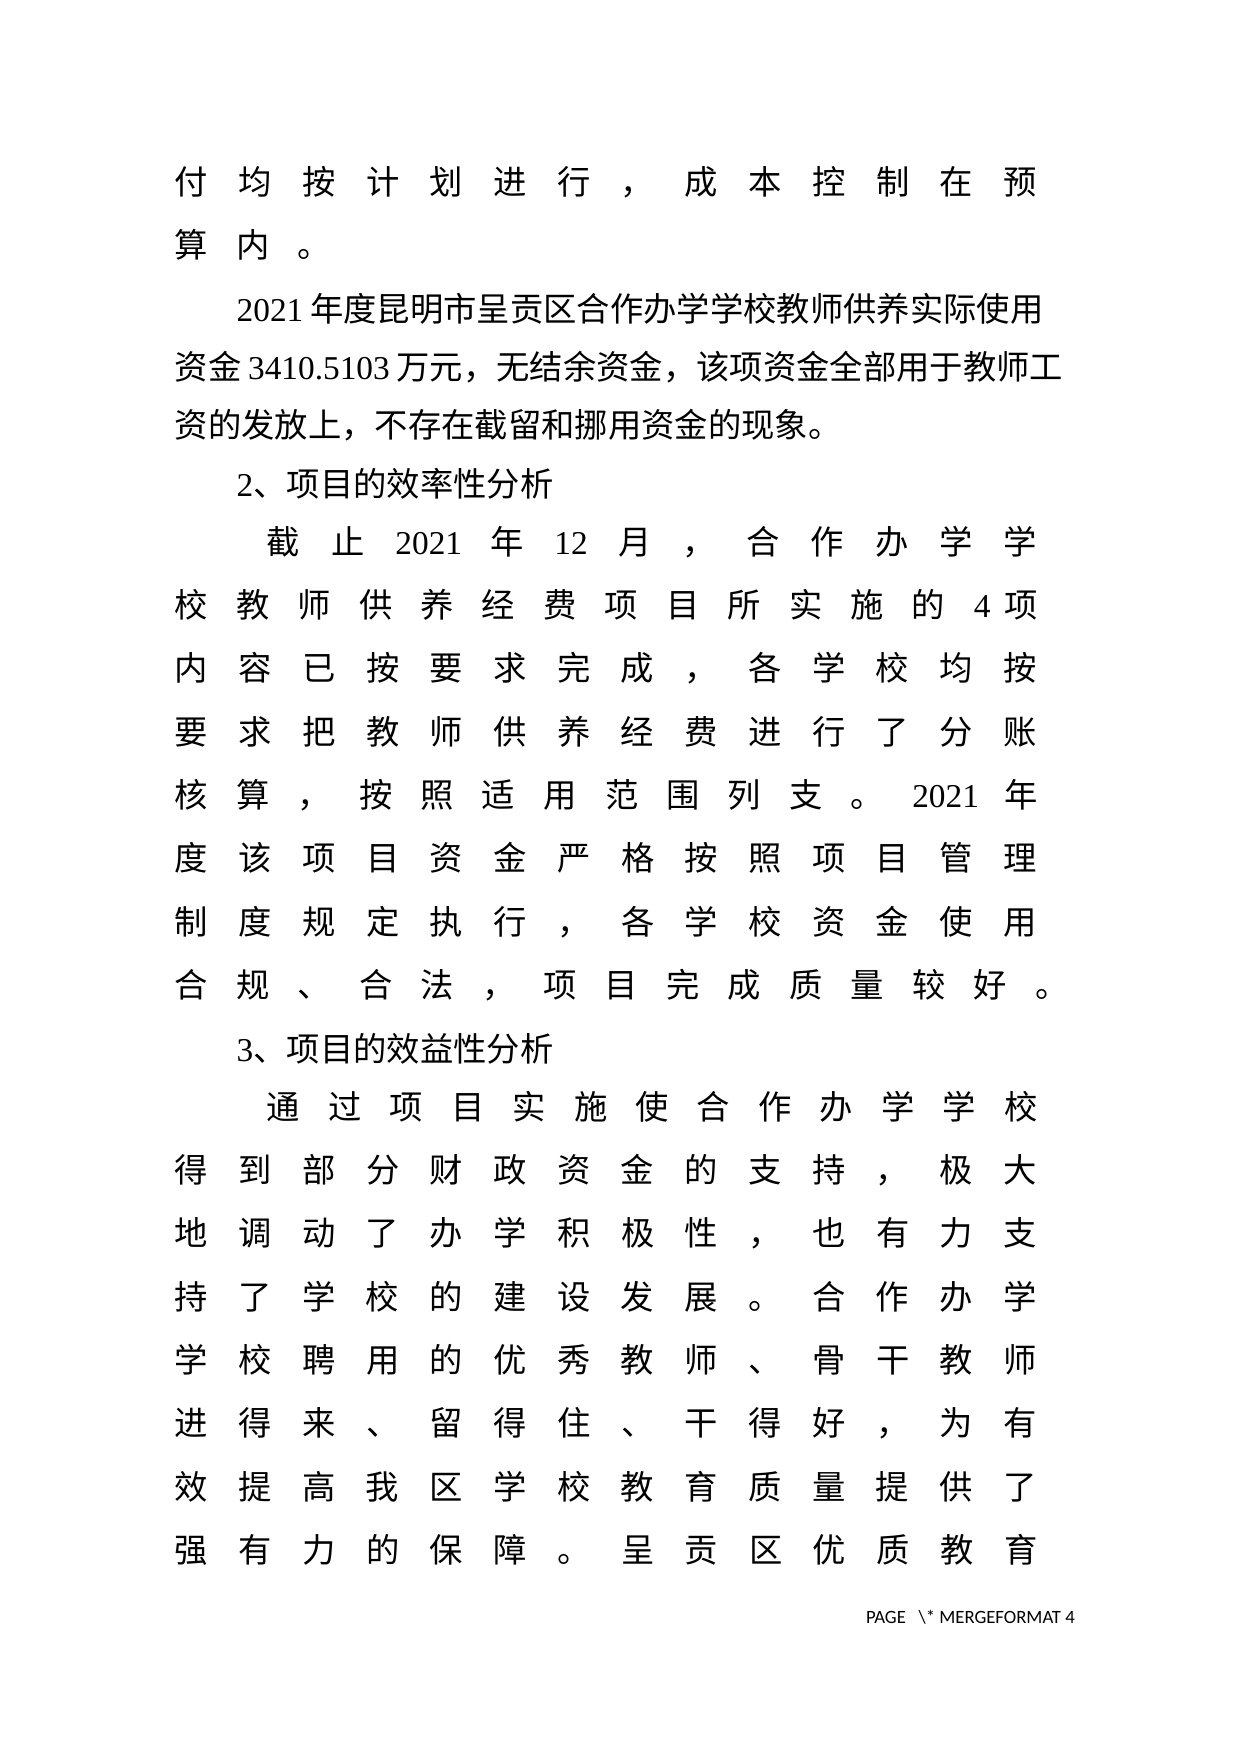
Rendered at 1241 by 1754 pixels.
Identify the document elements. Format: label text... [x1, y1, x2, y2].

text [174, 1073, 1066, 1579]
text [174, 148, 1066, 274]
text 2、项目的效率性分析 [174, 449, 1066, 508]
text 截止2021年12月，合作办学学校教师供养经费项目所实施的4项内容已按要求完成，各学校均按要求把教师供养经费进行了分账核算，按照适用范围列支。2021年度该项目资金严格按照项目管理制度规定执行，各学校资金使用合规、合法，项目完成质量较好。 [174, 508, 1066, 1014]
text 2021年度昆明市呈贡区合作办学学校教师供养实际使用资金3410.5103万元，无结余资金，该项资金全部用于教师工资的发放上，不存在截留和挪用资金的现象。 [174, 274, 1066, 449]
text 3、项目的效益性分析 [174, 1014, 1066, 1073]
